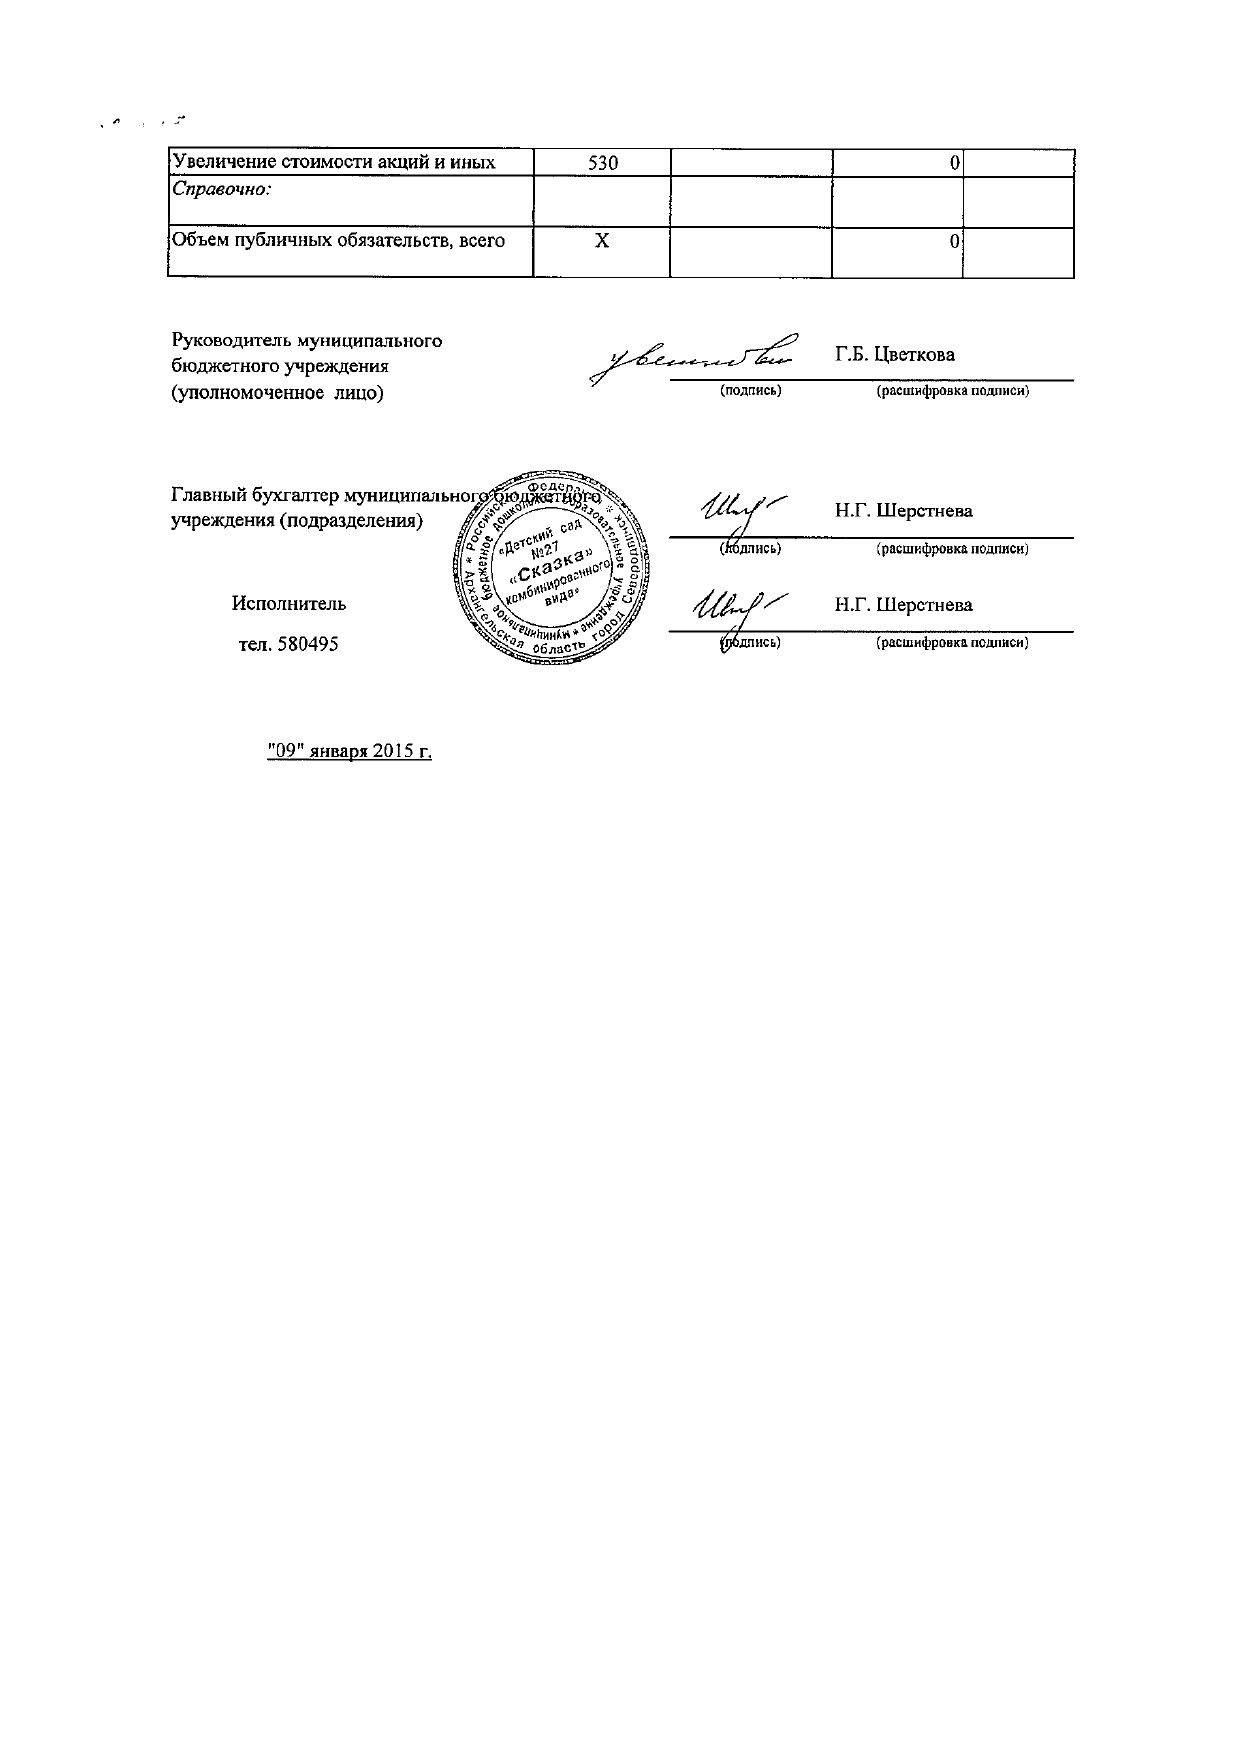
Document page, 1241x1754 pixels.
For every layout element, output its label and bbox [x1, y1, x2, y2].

picture [75, 75, 1166, 1618]
